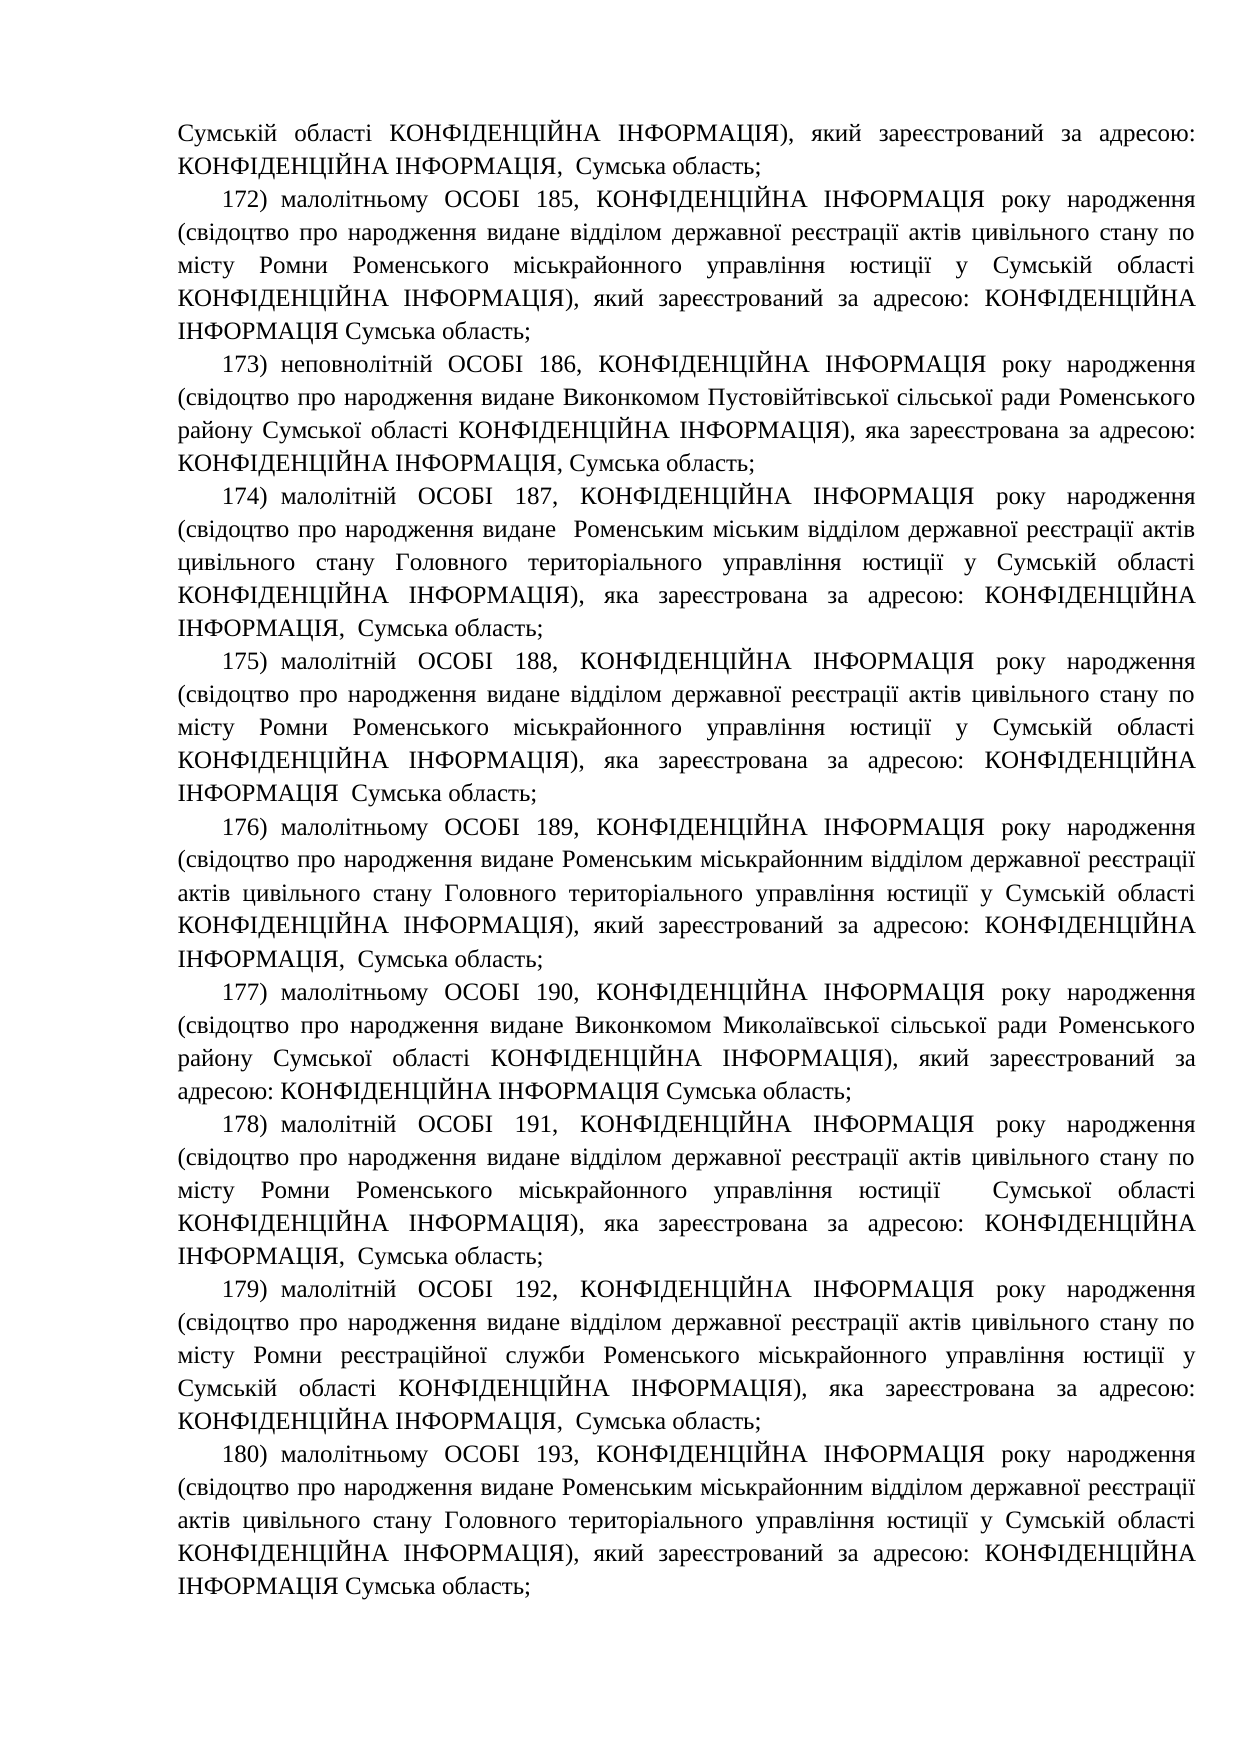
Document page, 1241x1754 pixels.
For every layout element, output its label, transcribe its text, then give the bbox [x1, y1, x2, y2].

list малолітній ОСОБІ 188, КОНФІДЕНЦІЙНА ІНФОРМАЦІЯ року народження (свідоцтво про народження видане відділом державної реєстрації актів цивільного стану по місту Ромни Роменського міськрайонного управління юстиції у Сумській області КОНФІДЕНЦІЙНА ІНФОРМАЦІЯ), яка зареєстрована за адресою: КОНФІДЕНЦІЙНА ІНФОРМАЦІЯ Сумська область; [177, 646, 1196, 807]
list неповнолітній ОСОБІ 186, КОНФІДЕНЦІЙНА ІНФОРМАЦІЯ року народження (свідоцтво про народження видане Виконкомом Пустовійтівської сільської ради Роменського району Сумської області КОНФІДЕНЦІЙНА ІНФОРМАЦІЯ), яка зареєстрована за адресою: КОНФІДЕНЦІЙНА ІНФОРМАЦІЯ, Сумська область; [177, 349, 1196, 477]
list малолітній ОСОБІ 192, КОНФІДЕНЦІЙНА ІНФОРМАЦІЯ року народження (свідоцтво про народження видане відділом державної реєстрації актів цивільного стану по місту Ромни реєстраційної служби Роменського міськрайонного управління юстиції у Сумській області КОНФІДЕНЦІЙНА ІНФОРМАЦІЯ), яка зареєстрована за адресою: КОНФІДЕНЦІЙНА ІНФОРМАЦІЯ, Сумська область; [177, 1274, 1196, 1435]
list малолітній ОСОБІ 191, КОНФІДЕНЦІЙНА ІНФОРМАЦІЯ року народження (свідоцтво про народження видане відділом державної реєстрації актів цивільного стану по місту Ромни Роменського міськрайонного управління юстиції Сумської області КОНФІДЕНЦІЙНА ІНФОРМАЦІЯ), яка зареєстрована за адресою: КОНФІДЕНЦІЙНА ІНФОРМАЦІЯ, Сумська область; [177, 1109, 1196, 1269]
list малолітньому ОСОБІ 189, КОНФІДЕНЦІЙНА ІНФОРМАЦІЯ року народження (свідоцтво про народження видане Роменським міськрайонним відділом державної реєстрації актів цивільного стану Головного територіального управління юстиції у Сумській області КОНФІДЕНЦІЙНА ІНФОРМАЦІЯ), який зареєстрований за адресою: КОНФІДЕНЦІЙНА ІНФОРМАЦІЯ, Сумська область; [177, 812, 1196, 972]
list малолітньому ОСОБІ 185, КОНФІДЕНЦІЙНА ІНФОРМАЦІЯ року народження (свідоцтво про народження видане відділом державної реєстрації актів цивільного стану по місту Ромни Роменського міськрайонного управління юстиції у Сумській області КОНФІДЕНЦІЙНА ІНФОРМАЦІЯ), який зареєстрований за адресою: КОНФІДЕНЦІЙНА ІНФОРМАЦІЯ Сумська область; [177, 184, 1196, 345]
list малолітній ОСОБІ 187, КОНФІДЕНЦІЙНА ІНФОРМАЦІЯ року народження (свідоцтво про народження видане Роменським міським відділом державної реєстрації актів цивільного стану Головного територіального управління юстиції у Сумській області КОНФІДЕНЦІЙНА ІНФОРМАЦІЯ), яка зареєстрована за адресою: КОНФІДЕНЦІЙНА ІНФОРМАЦІЯ, Сумська область; [177, 481, 1196, 642]
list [177, 118, 1196, 180]
list малолітньому ОСОБІ 190, КОНФІДЕНЦІЙНА ІНФОРМАЦІЯ року народження (свідоцтво про народження видане Виконкомом Миколаївської сільської ради Роменського району Сумської області КОНФІДЕНЦІЙНА ІНФОРМАЦІЯ), який зареєстрований за адресою: КОНФІДЕНЦІЙНА ІНФОРМАЦІЯ Сумська область; [177, 977, 1196, 1104]
list малолітньому ОСОБІ 193, КОНФІДЕНЦІЙНА ІНФОРМАЦІЯ року народження (свідоцтво про народження видане Роменським міськрайонним відділом державної реєстрації актів цивільного стану Головного територіального управління юстиції у Сумській області КОНФІДЕНЦІЙНА ІНФОРМАЦІЯ), який зареєстрований за адресою: КОНФІДЕНЦІЙНА ІНФОРМАЦІЯ Сумська область; [177, 1439, 1196, 1600]
